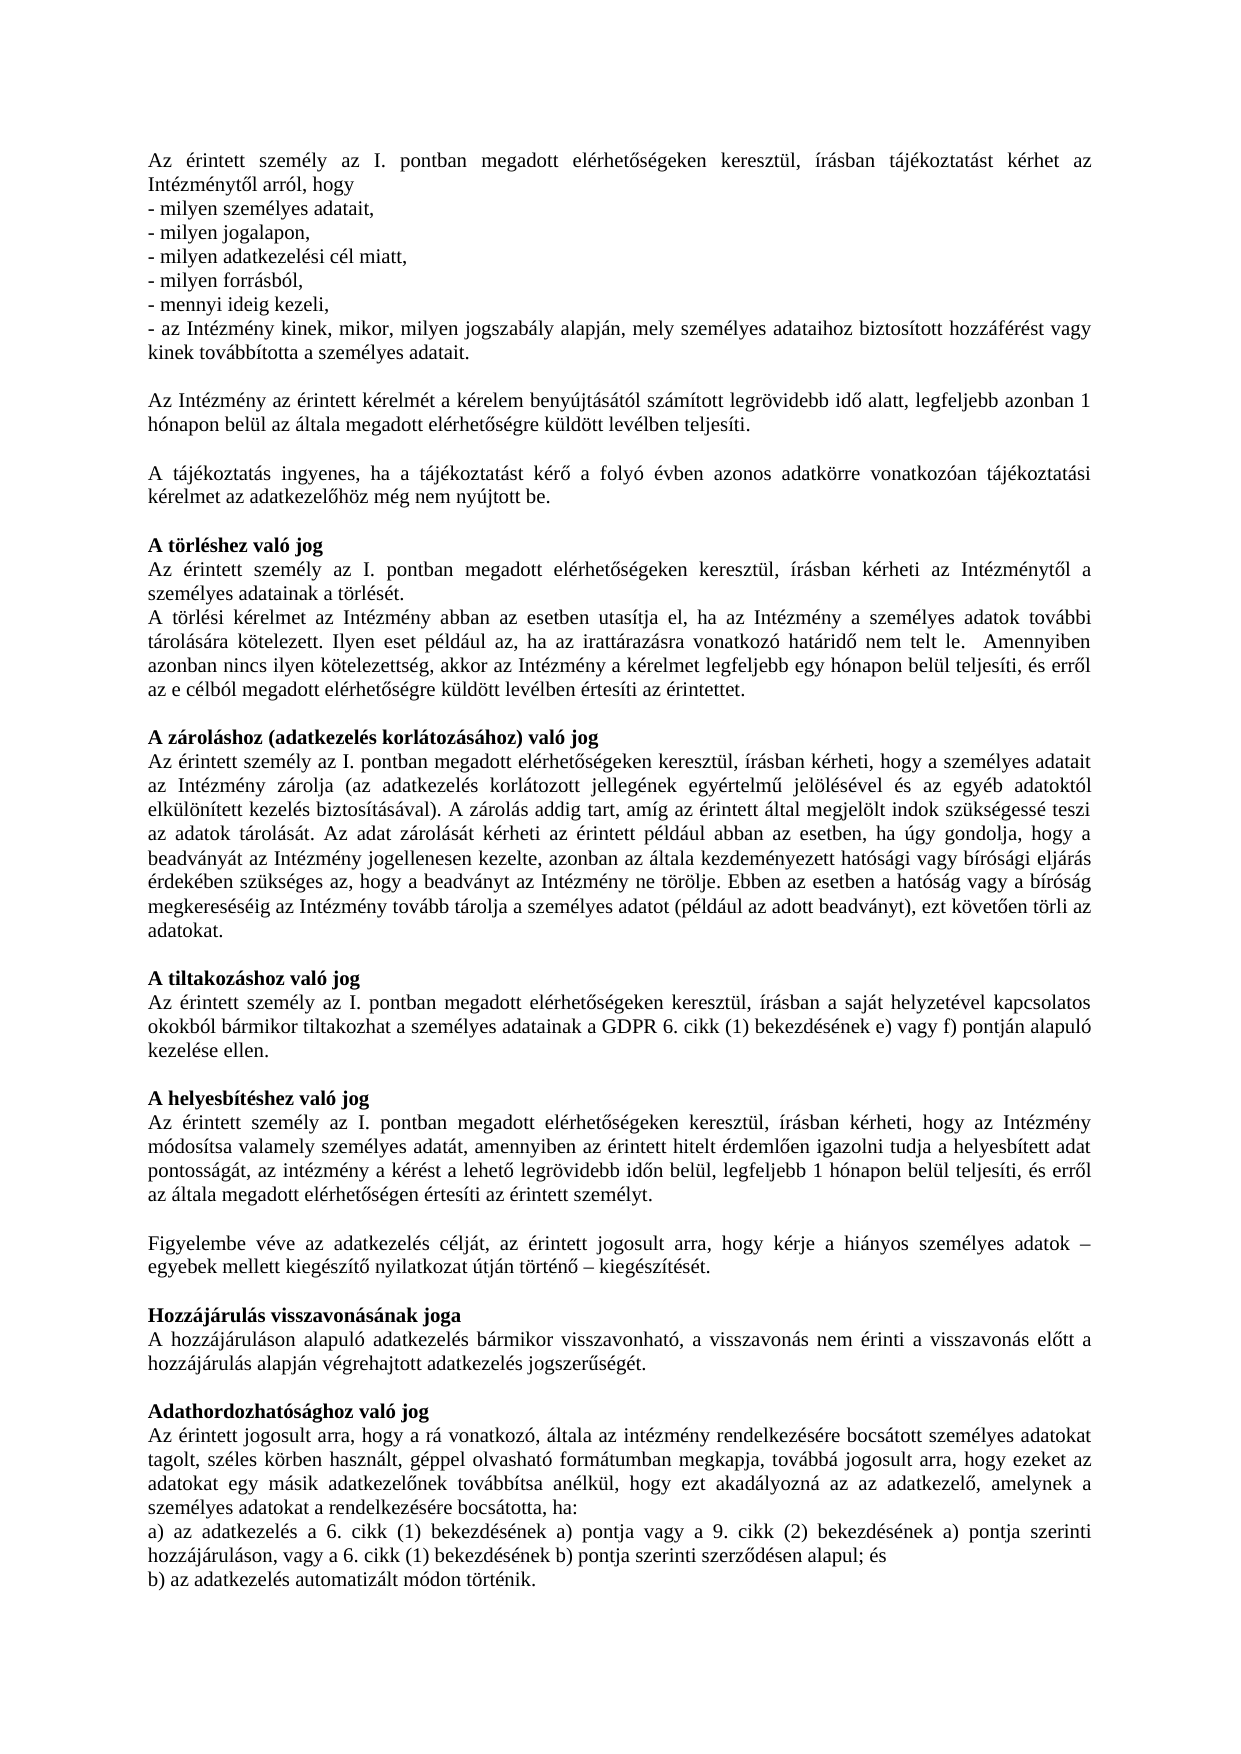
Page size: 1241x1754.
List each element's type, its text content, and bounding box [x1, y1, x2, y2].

text A helyesbítéshez való jog [148, 1086, 1093, 1110]
text - milyen forrásból, [148, 268, 1093, 292]
text A törlési kérelmet az Intézmény abban az esetben utasítja el, ha az Intézmény a személyes adatok további tárolására kötelezett. Ilyen eset például az, ha az irattárazásra vonatkozó határidő nem telt le. Amennyiben azonban nincs ilyen kötelezettség, akkor az Intézmény a kérelmet legfeljebb egy hónapon belül teljesíti, és erről az e célból megadott elérhetőségre küldött levélben értesíti az érintettet. [148, 605, 1093, 701]
text - milyen adatkezelési cél miatt, [148, 244, 1093, 268]
text Az érintett személy az I. pontban megadott elérhetőségeken keresztül, írásban kérheti, hogy az Intézmény módosítsa valamely személyes adatát, amennyiben az érintett hitelt érdemlően igazolni tudja a helyesbített adat pontosságát, az intézmény a kérést a lehető legrövidebb időn belül, legfeljebb 1 hónapon belül teljesíti, és erről az általa megadott elérhetőségen értesíti az érintett személyt. [148, 1110, 1093, 1206]
text Az érintett személy az I. pontban megadott elérhetőségeken keresztül, írásban kérheti az Intézménytől a személyes adatainak a törlését. [148, 557, 1093, 605]
text Adathordozhatósághoz való jog [148, 1399, 1093, 1423]
text Az érintett jogosult arra, hogy a rá vonatkozó, általa az intézmény rendelkezésére bocsátott személyes adatokat tagolt, széles körben használt, géppel olvasható formátumban megkapja, továbbá jogosult arra, hogy ezeket az adatokat egy másik adatkezelőnek továbbítsa anélkül, hogy ezt akadályozná az az adatkezelő, amelynek a személyes adatokat a rendelkezésére bocsátotta, ha: [148, 1423, 1093, 1519]
text A tiltakozáshoz való jog [148, 966, 1093, 990]
text Az érintett személy az I. pontban megadott elérhetőségeken keresztül, írásban a saját helyzetével kapcsolatos okokból bármikor tiltakozhat a személyes adatainak a GDPR 6. cikk (1) bekezdésének e) vagy f) pontján alapuló kezelése ellen. [148, 990, 1093, 1062]
text A zároláshoz (adatkezelés korlátozásához) való jog [148, 725, 1093, 749]
text A törléshez való jog [148, 533, 1093, 557]
text Az érintett személy az I. pontban megadott elérhetőségeken keresztül, írásban tájékoztatást kérhet az Intézménytől arról, hogy [148, 148, 1093, 196]
text b) az adatkezelés automatizált módon történik. [148, 1567, 1093, 1591]
text A tájékoztatás ingyenes, ha a tájékoztatást kérő a folyó évben azonos adatkörre vonatkozóan tájékoztatási kérelmet az adatkezelőhöz még nem nyújtott be. [148, 460, 1093, 508]
text - milyen személyes adatait, [148, 196, 1093, 220]
text Hozzájárulás visszavonásának joga [148, 1303, 1093, 1327]
text Az érintett személy az I. pontban megadott elérhetőségeken keresztül, írásban kérheti, hogy a személyes adatait az Intézmény zárolja (az adatkezelés korlátozott jellegének egyértelmű jelölésével és az egyéb adatoktól elkülönített kezelés biztosításával). A zárolás addig tart, amíg az érintett által megjelölt indok szükségessé teszi az adatok tárolását. Az adat zárolását kérheti az érintett például abban az esetben, ha úgy gondolja, hogy a beadványát az Intézmény jogellenesen kezelte, azonban az általa kezdeményezett hatósági vagy bírósági eljárás érdekében szükséges az, hogy a beadványt az Intézmény ne törölje. Ebben az esetben a hatóság vagy a bíróság megkereséséig az Intézmény tovább tárolja a személyes adatot (például az adott beadványt), ezt követően törli az adatokat. [148, 749, 1093, 942]
text - az Intézmény kinek, mikor, milyen jogszabály alapján, mely személyes adataihoz biztosított hozzáférést vagy kinek továbbította a személyes adatait. [148, 316, 1093, 364]
text - milyen jogalapon, [148, 220, 1093, 244]
text a) az adatkezelés a 6. cikk (1) bekezdésének a) pontja vagy a 9. cikk (2) bekezdésének a) pontja szerinti hozzájáruláson, vagy a 6. cikk (1) bekezdésének b) pontja szerinti szerződésen alapul; és [148, 1519, 1093, 1567]
text Az Intézmény az érintett kérelmét a kérelem benyújtásától számított legrövidebb idő alatt, legfeljebb azonban 1 hónapon belül az általa megadott elérhetőségre küldött levélben teljesíti. [148, 388, 1093, 436]
text Figyelembe véve az adatkezelés célját, az érintett jogosult arra, hogy kérje a hiányos személyes adatok – egyebek mellett kiegészítő nyilatkozat útján történő – kiegészítését. [148, 1230, 1093, 1278]
text - mennyi ideig kezeli, [148, 292, 1093, 316]
text A hozzájáruláson alapuló adatkezelés bármikor visszavonható, a visszavonás nem érinti a visszavonás előtt a hozzájárulás alapján végrehajtott adatkezelés jogszerűségét. [148, 1327, 1093, 1375]
